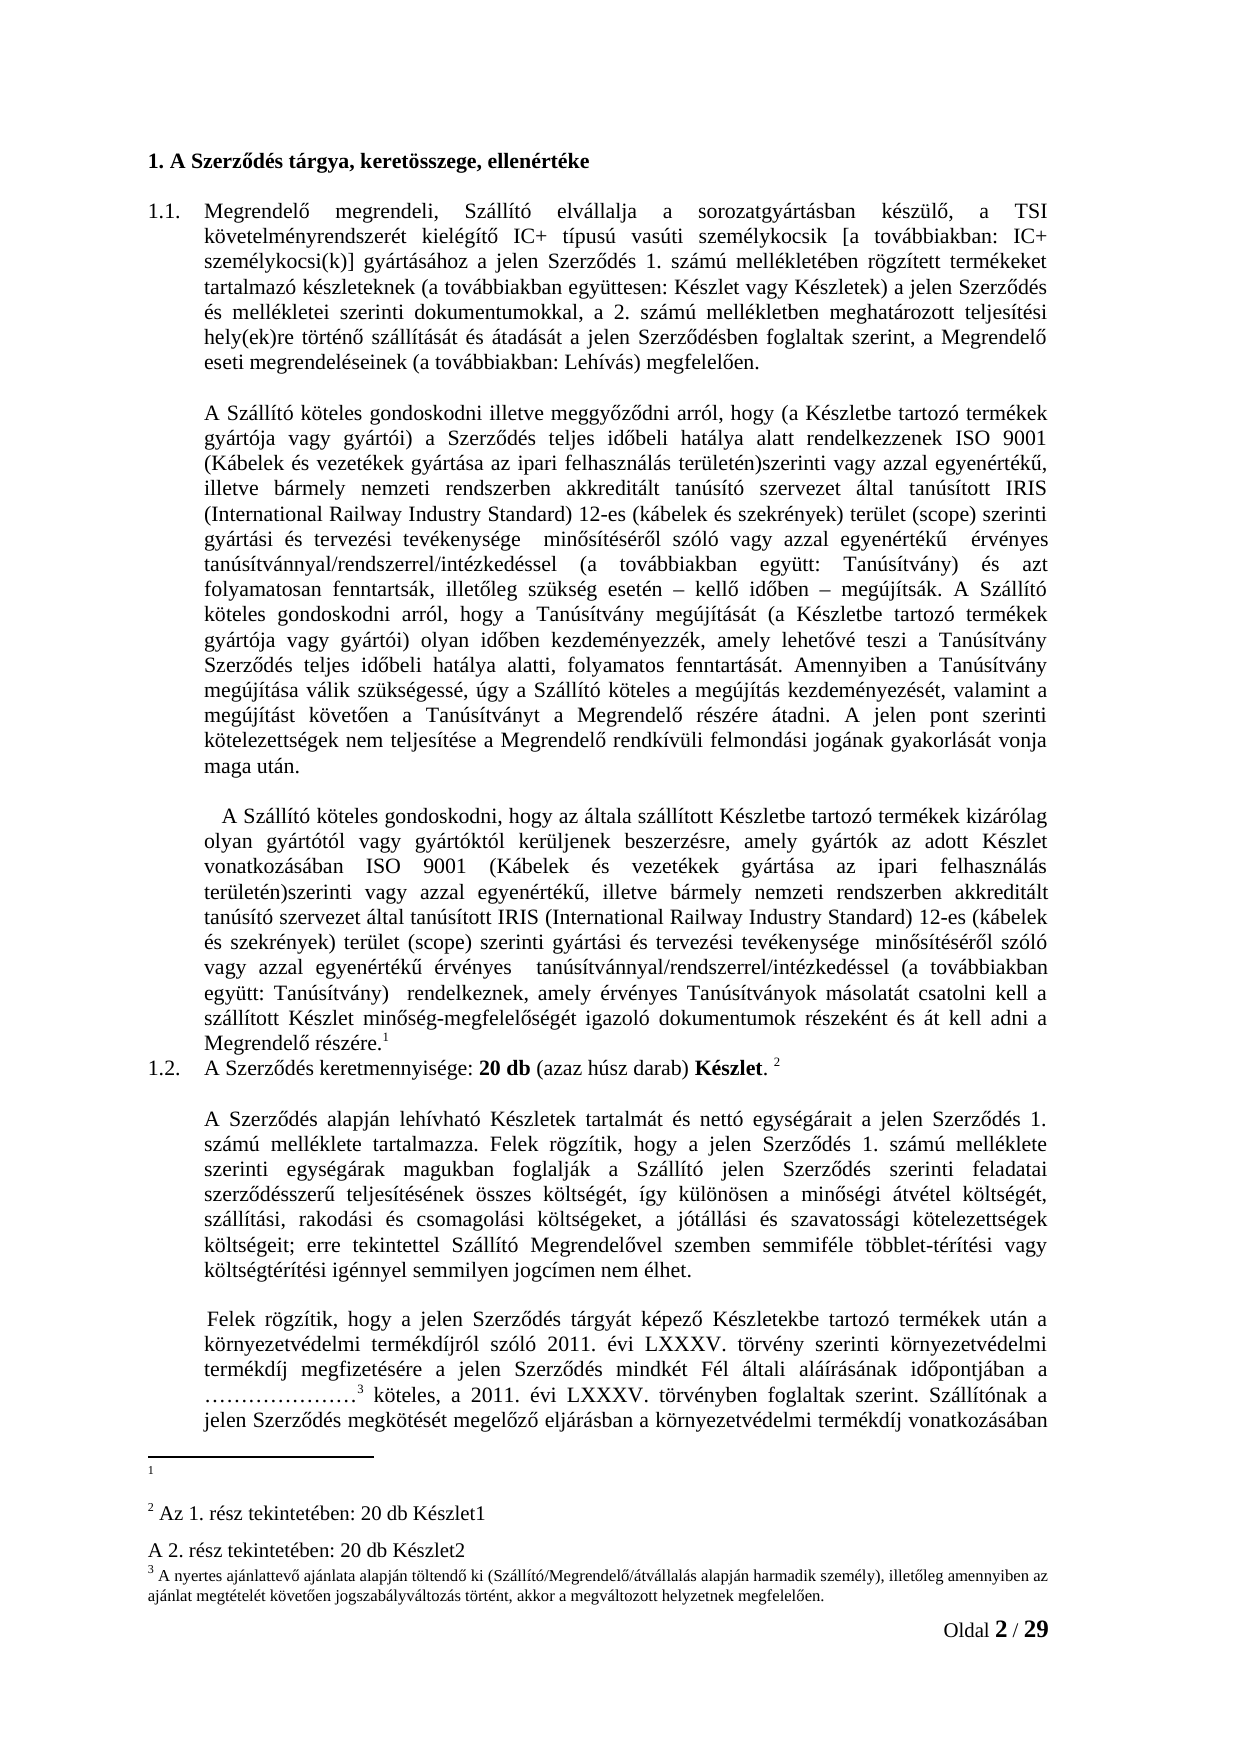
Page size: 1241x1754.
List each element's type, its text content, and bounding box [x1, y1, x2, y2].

text A Szállító köteles gondoskodni, hogy az általa szállított Készletbe tartozó termékek kizárólag olyan gyártótól vagy gyártóktól kerüljenek beszerzésre, amely gyártók az adott Készlet vonatkozásában ISO 9001 (Kábelek és vezetékek gyártása az ipari felhasználás területén)szerinti vagy azzal egyenértékű, illetve bármely nemzeti rendszerben akkreditált tanúsító szervezet által tanúsított IRIS (International Railway Industry Standard) 12-es (kábelek és szekrények) terület (scope) szerinti gyártási és tervezési tevékenysége minősítéséről szóló vagy azzal egyenértékű érvényes tanúsítvánnyal/rendszerrel/intézkedéssel (a továbbiakban együtt: Tanúsítvány) rendelkeznek, amely érvényes Tanúsítványok másolatát csatolni kell a szállított Készlet minőség-megfelelőségét igazoló dokumentumok részeként és át kell adni a Megrendelő részére. [204, 803, 1048, 1055]
text A Szállító köteles gondoskodni illetve meggyőződni arról, hogy (a Készletbe tartozó termékek gyártója vagy gyártói) a Szerződés teljes időbeli hatálya alatt rendelkezzenek ISO 9001 (Kábelek és vezetékek gyártása az ipari felhasználás területén)szerinti vagy azzal egyenértékű, illetve bármely nemzeti rendszerben akkreditált tanúsító szervezet által tanúsított IRIS (International Railway Industry Standard) 12-es (kábelek és szekrények) terület (scope) szerinti gyártási és tervezési tevékenysége minősítéséről szóló vagy azzal egyenértékű érvényes tanúsítvánnyal/rendszerrel/intézkedéssel (a továbbiakban együtt: Tanúsítvány) és azt folyamatosan fenntartsák, illetőleg szükség esetén – kellő időben – megújítsák. A Szállító köteles gondoskodni arról, hogy a Tanúsítvány megújítását (a Készletbe tartozó termékek gyártója vagy gyártói) olyan időben kezdeményezzék, amely lehetővé teszi a Tanúsítvány Szerződés teljes időbeli hatálya alatti, folyamatos fenntartását. Amennyiben a Tanúsítvány megújítása válik szükségessé, úgy a Szállító köteles a megújítás kezdeményezését, valamint a megújítást követően a Tanúsítványt a Megrendelő részére átadni. A jelen pont szerinti kötelezettségek nem teljesítése a Megrendelő rendkívüli felmondási jogának gyakorlását vonja maga után. [204, 400, 1048, 778]
text 1. A Szerződés tárgya, keretösszege, ellenértéke [148, 148, 1048, 173]
text 1.1. Megrendelő megrendeli, Szállító elvállalja a sorozatgyártásban készülő, a TSI követelményrendszerét kielégítő IC+ típusú vasúti személykocsik [a továbbiakban: IC+ személykocsi(k)] gyártásához a jelen Szerződés 1. számú mellékletében rögzített termékeket tartalmazó készleteknek (a továbbiakban együttesen: Készlet vagy Készletek) a jelen Szerződés és mellékletei szerinti dokumentumokkal, a 2. számú mellékletben meghatározott teljesítési hely(ek)re történő szállítását és átadását a jelen Szerződésben foglaltak szerint, a Megrendelő eseti megrendeléseinek (a továbbiakban: Lehívás) megfelelően. [148, 198, 1048, 374]
text A Szerződés alapján lehívható Készletek tartalmát és nettó egységárait a jelen Szerződés 1. számú melléklete tartalmazza. Felek rögzítik, hogy a jelen Szerződés 1. számú melléklete szerinti egységárak magukban foglalják a Szállító jelen Szerződés szerinti feladatai szerződésszerű teljesítésének összes költségét, így különösen a minőségi átvétel költségét, szállítási, rakodási és csomagolási költségeket, a jótállási és szavatossági kötelezettségek költségeit; erre tekintettel Szállító Megrendelővel szemben semmiféle többlet-térítési vagy költségtérítési igénnyel semmilyen jogcímen nem élhet. [148, 1106, 1048, 1282]
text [204, 1306, 1048, 1432]
text 1.2. A Szerződés keretmennyisége: 20 db (azaz húsz darab) Készlet. [148, 1055, 1048, 1080]
